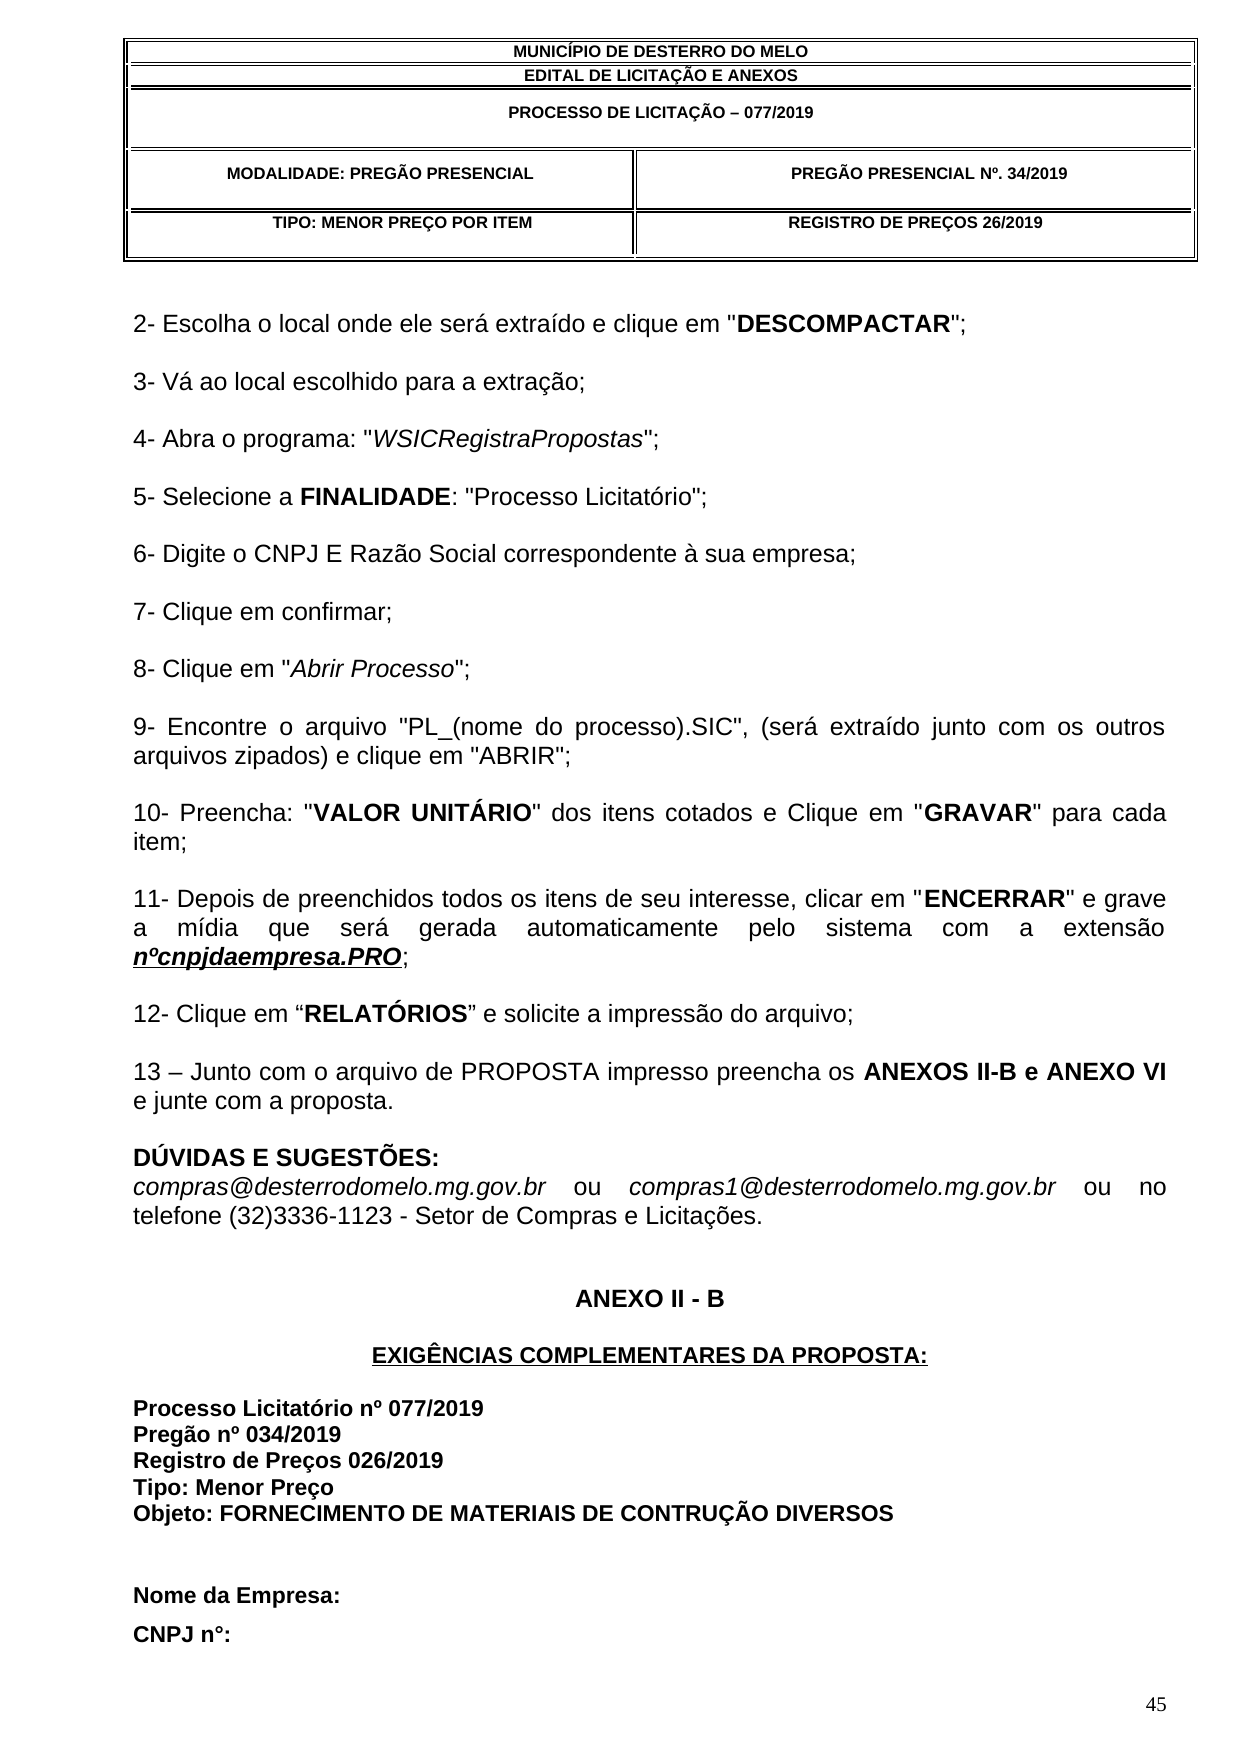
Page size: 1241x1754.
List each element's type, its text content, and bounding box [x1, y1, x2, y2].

text ANEXO II - B [133, 1284, 1167, 1313]
text 10- Preencha: "VALOR UNITÁRIO" dos itens cotados e Clique em "GRAVAR" para cada item; [133, 798, 1167, 856]
text Nome da Empresa: [133, 1582, 1167, 1608]
text 2- Escolha o local onde ele será extraído e clique em "DESCOMPACTAR"; [133, 309, 1167, 338]
text CNPJ n°: [133, 1621, 1167, 1647]
text 8- Clique em "Abrir Processo"; [133, 654, 1167, 683]
text compras@desterrodomelo.mg.gov.br ou compras1@desterrodomelo.mg.gov.br ou no telefone (32)3336-1123 - Setor de Compras e Licitações. [133, 1172, 1167, 1229]
text Pregão nº 034/2019 [133, 1421, 1187, 1447]
text 11- Depois de preenchidos todos os itens de seu interesse, clicar em "ENCERRAR" e grave a mídia que será gerada automaticamente pelo sistema com a extensão nºcnpjdaempresa.PRO; [133, 884, 1167, 971]
text DÚVIDAS E SUGESTÕES: [133, 1143, 1167, 1172]
text Tipo: Menor Preço [133, 1474, 1187, 1500]
text Processo Licitatório nº 077/2019 [133, 1395, 1187, 1421]
text 3- Vá ao local escolhido para a extração; [133, 367, 1167, 396]
text EXIGÊNCIAS COMPLEMENTARES DA PROPOSTA: [133, 1342, 1167, 1368]
text Objeto: FORNECIMENTO DE MATERIAIS DE CONTRUÇÃO DIVERSOS [133, 1500, 1187, 1526]
text 13 – Junto com o arquivo de PROPOSTA impresso preencha os ANEXOS II-B e ANEXO VI e junte com a proposta. [133, 1057, 1167, 1114]
text Registro de Preços 026/2019 [133, 1447, 1187, 1474]
text 6- Digite o CNPJ E Razão Social correspondente à sua empresa; [133, 539, 1167, 568]
text 7- Clique em confirmar; [133, 597, 1167, 626]
text 4- Abra o programa: "WSICRegistraPropostas"; [133, 424, 1167, 453]
text 5- Selecione a FINALIDADE: "Processo Licitatório"; [133, 482, 1167, 511]
text 9- Encontre o arquivo "PL_(nome do processo).SIC", (será extraído junto com os outros arquivos zipados) e clique em "ABRIR"; [133, 712, 1167, 769]
text 12- Clique em “RELATÓRIOS” e solicite a impressão do arquivo; [133, 999, 1167, 1028]
